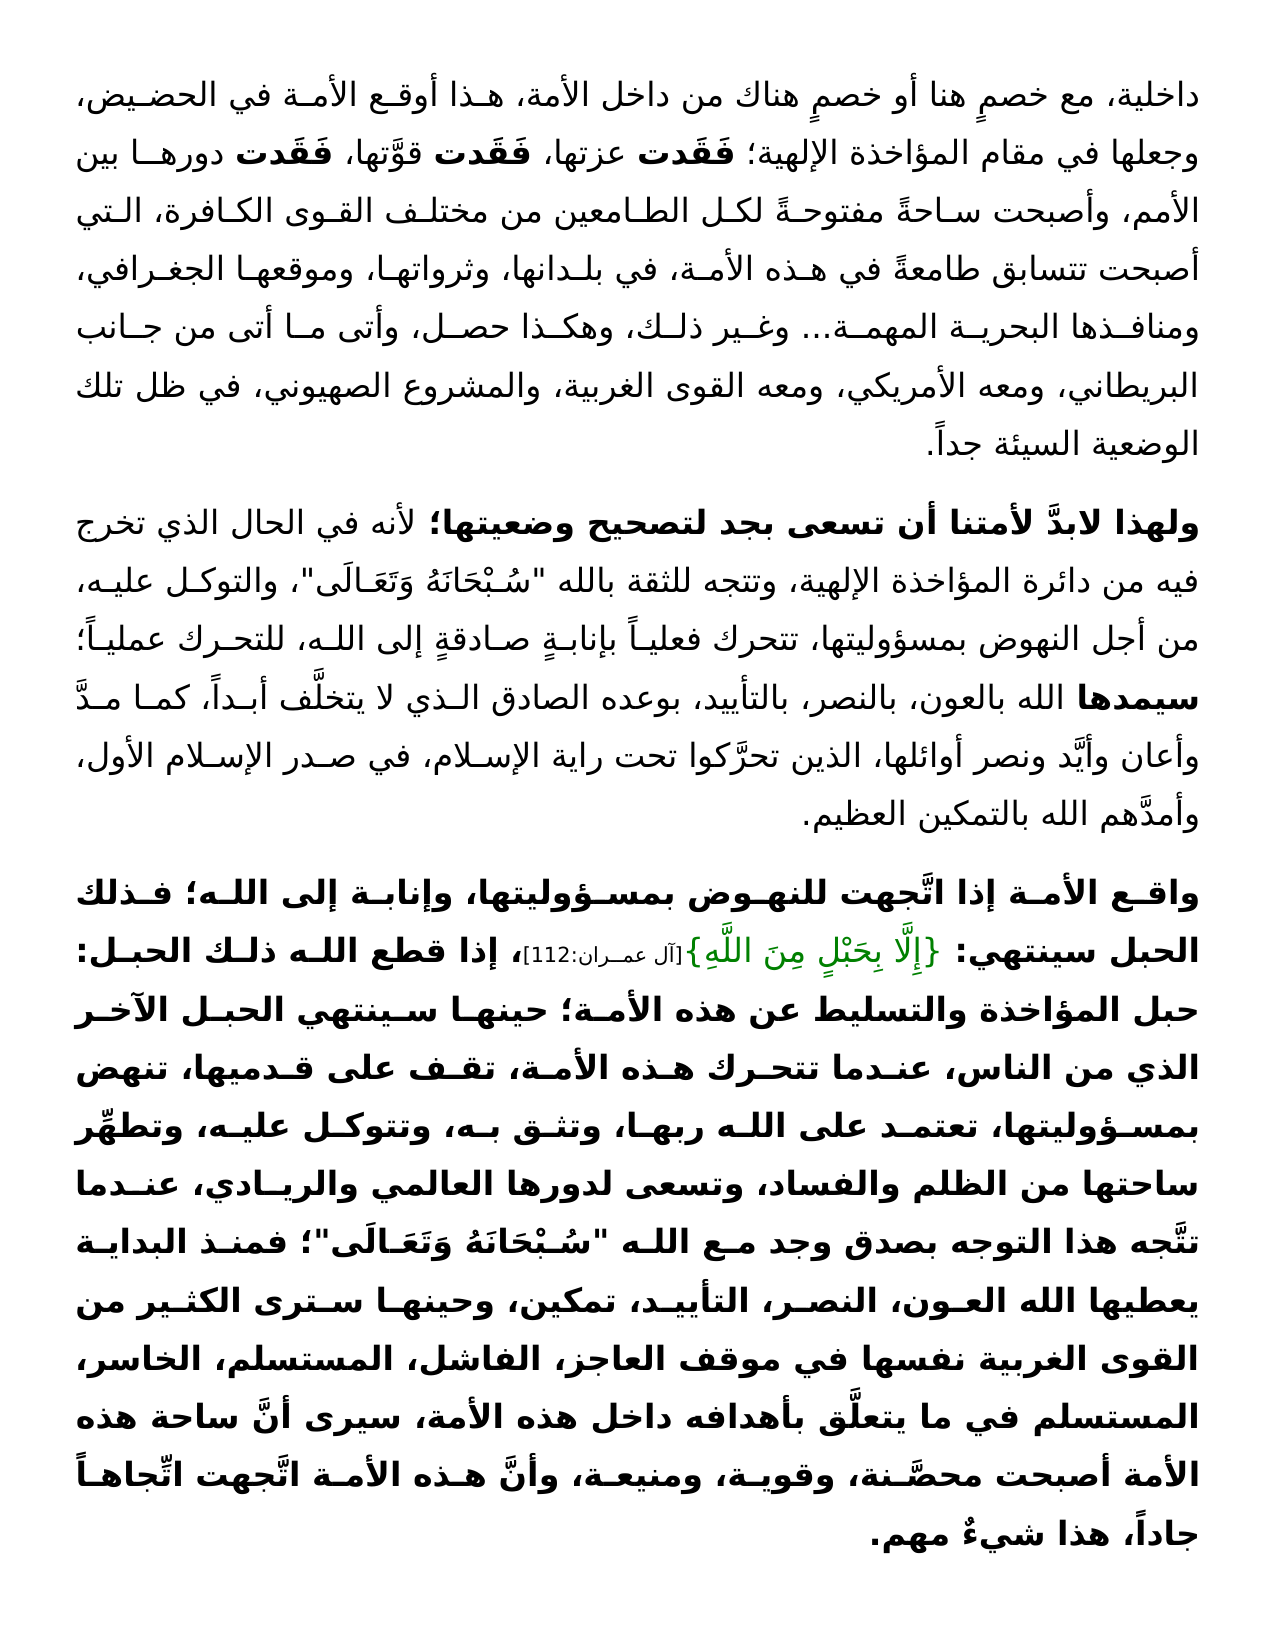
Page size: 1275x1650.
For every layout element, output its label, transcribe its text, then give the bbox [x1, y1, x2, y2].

text واقع الأمة إذا اتَّجهت للنهوض بمسؤوليتها، وإنابة إلى الله؛ فذلك الحبل سينتهي: {إِلَّا بِحَبْلٍ مِنَ اللَّهِ}[آل عمران:112]، إذا قطع الله ذلك الحبل: حبل المؤاخذة والتسليط عن هذه الأمة؛ حينها سينتهي الحبل الآخر الذي من الناس، عندما تتحرك هذه الأمة، تقف على قدميها، تنهض بمسؤوليتها، تعتمد على الله ربها، وتثق به، وتتوكل عليه، وتطهِّر ساحتها من الظلم والفساد، وتسعى لدورها العالمي والريادي، عندما تتَّجه هذا التوجه بصدق وجد مع الله "سُبْحَانَهُ وَتَعَالَى"؛ فمنذ البداية يعطيها الله العون، النصر، التأييد، تمكين، وحينها سترى الكثير من القوى الغربية نفسها في موقف العاجز، الفاشل، المستسلم، الخاسر، المستسلم في ما يتعلَّق بأهدافه داخل هذه الأمة، سيرى أنَّ ساحة هذه الأمة أصبحت محصَّنة، وقوية، ومنيعة، وأنَّ هذه الأمة اتَّجهت اتِّجاهاً جاداً، هذا شيءٌ مهم. [75, 874, 1200, 1553]
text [75, 75, 1200, 463]
text ولهذا لابدَّ لأمتنا أن تسعى بجد لتصحيح وضعيتها؛ لأنه في الحال الذي تخرج فيه من دائرة المؤاخذة الإلهية، وتتجه للثقة بالله "سُبْحَانَهُ وَتَعَالَى"، والتوكل عليه، من أجل النهوض بمسؤوليتها، تتحرك فعلياً بإنابةٍ صادقةٍ إلى الله، للتحرك عملياً؛ سيمدها الله بالعون، بالنصر، بالتأييد، بوعده الصادق الذي لا يتخلَّف أبداً، كما مدَّ وأعان وأيَّد ونصر أوائلها، الذين تحرَّكوا تحت راية الإسلام، في صدر الإسلام الأول، وأمدَّهم الله بالتمكين العظيم. [75, 503, 1200, 833]
